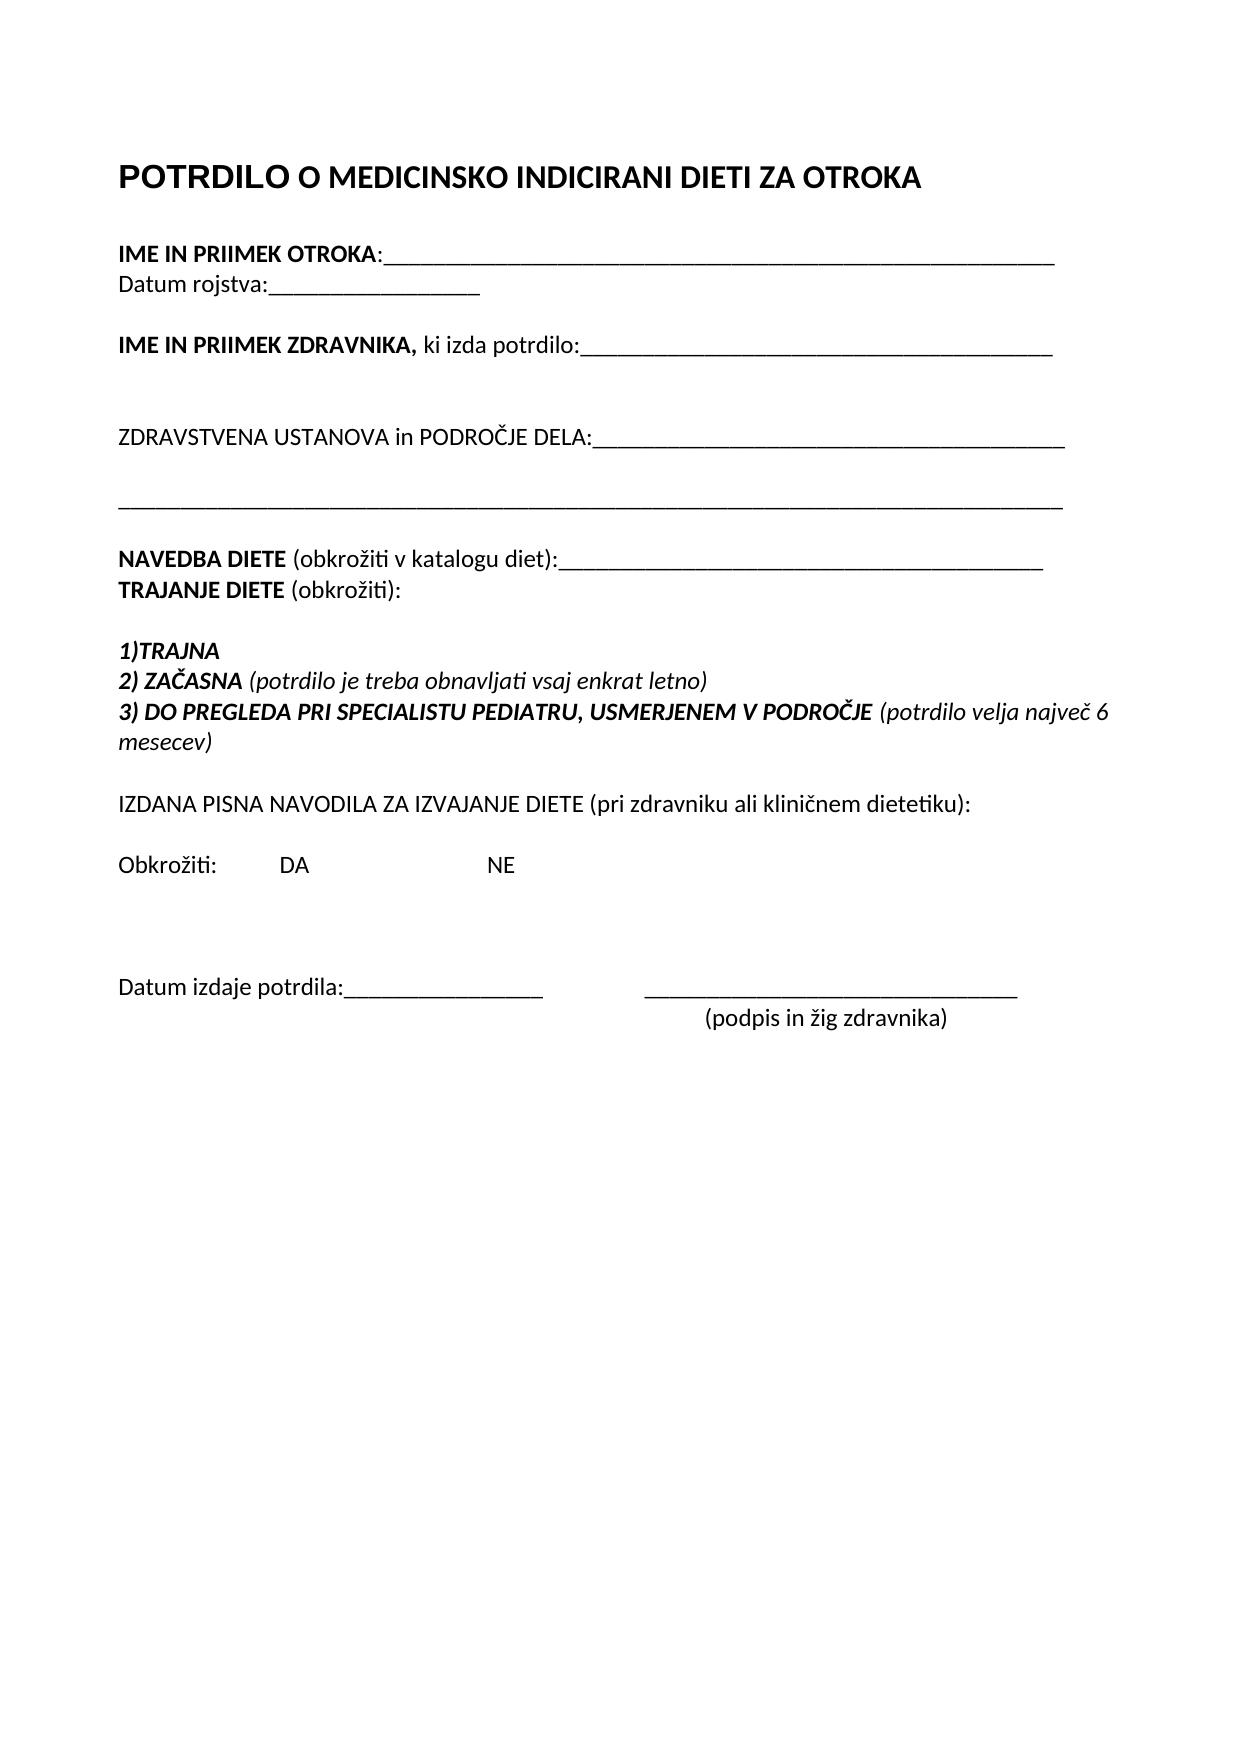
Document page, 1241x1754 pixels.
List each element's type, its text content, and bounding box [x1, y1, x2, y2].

text Datum rojstva:_________________ [118, 268, 1122, 299]
text IME IN PRIIMEK OTROKA:______________________________________________________ [118, 238, 1122, 268]
text IME IN PRIIMEK ZDRAVNIKA, ki izda potrdilo:______________________________________ [118, 329, 1122, 360]
text 2) ZAČASNA (potrdilo je treba obnavljati vsaj enkrat letno) [118, 665, 1122, 696]
text NAVEDBA DIETE (obkrožiti v katalogu diet):_______________________________________ [118, 543, 1122, 574]
text 1)TRAJNA [118, 635, 1122, 665]
text 3) DO PREGLEDA PRI SPECIALISTU PEDIATRU, USMERJENEM V PODROČJE (potrdilo velja največ 6 mesecev) [118, 696, 1122, 757]
text TRAJANJE DIETE (obkrožiti): [118, 574, 1122, 604]
text ____________________________________________________________________________ [118, 482, 1122, 513]
text Obkrožiti: DA NE [118, 849, 1122, 880]
text IZDANA PISNA NAVODILA ZA IZVAJANJE DIETE (pri zdravniku ali kliničnem dietetiku): [118, 788, 1122, 819]
text Datum izdaje potrdila:________________ ______________________________ [118, 971, 1122, 1002]
text POTRDILO O MEDICINSKO INDICIRANI DIETI ZA OTROKA [118, 157, 1122, 197]
text ZDRAVSTVENA USTANOVA in PODROČJE DELA:______________________________________ [118, 421, 1122, 452]
text (podpis in žig zdravnika) [118, 1002, 1122, 1032]
